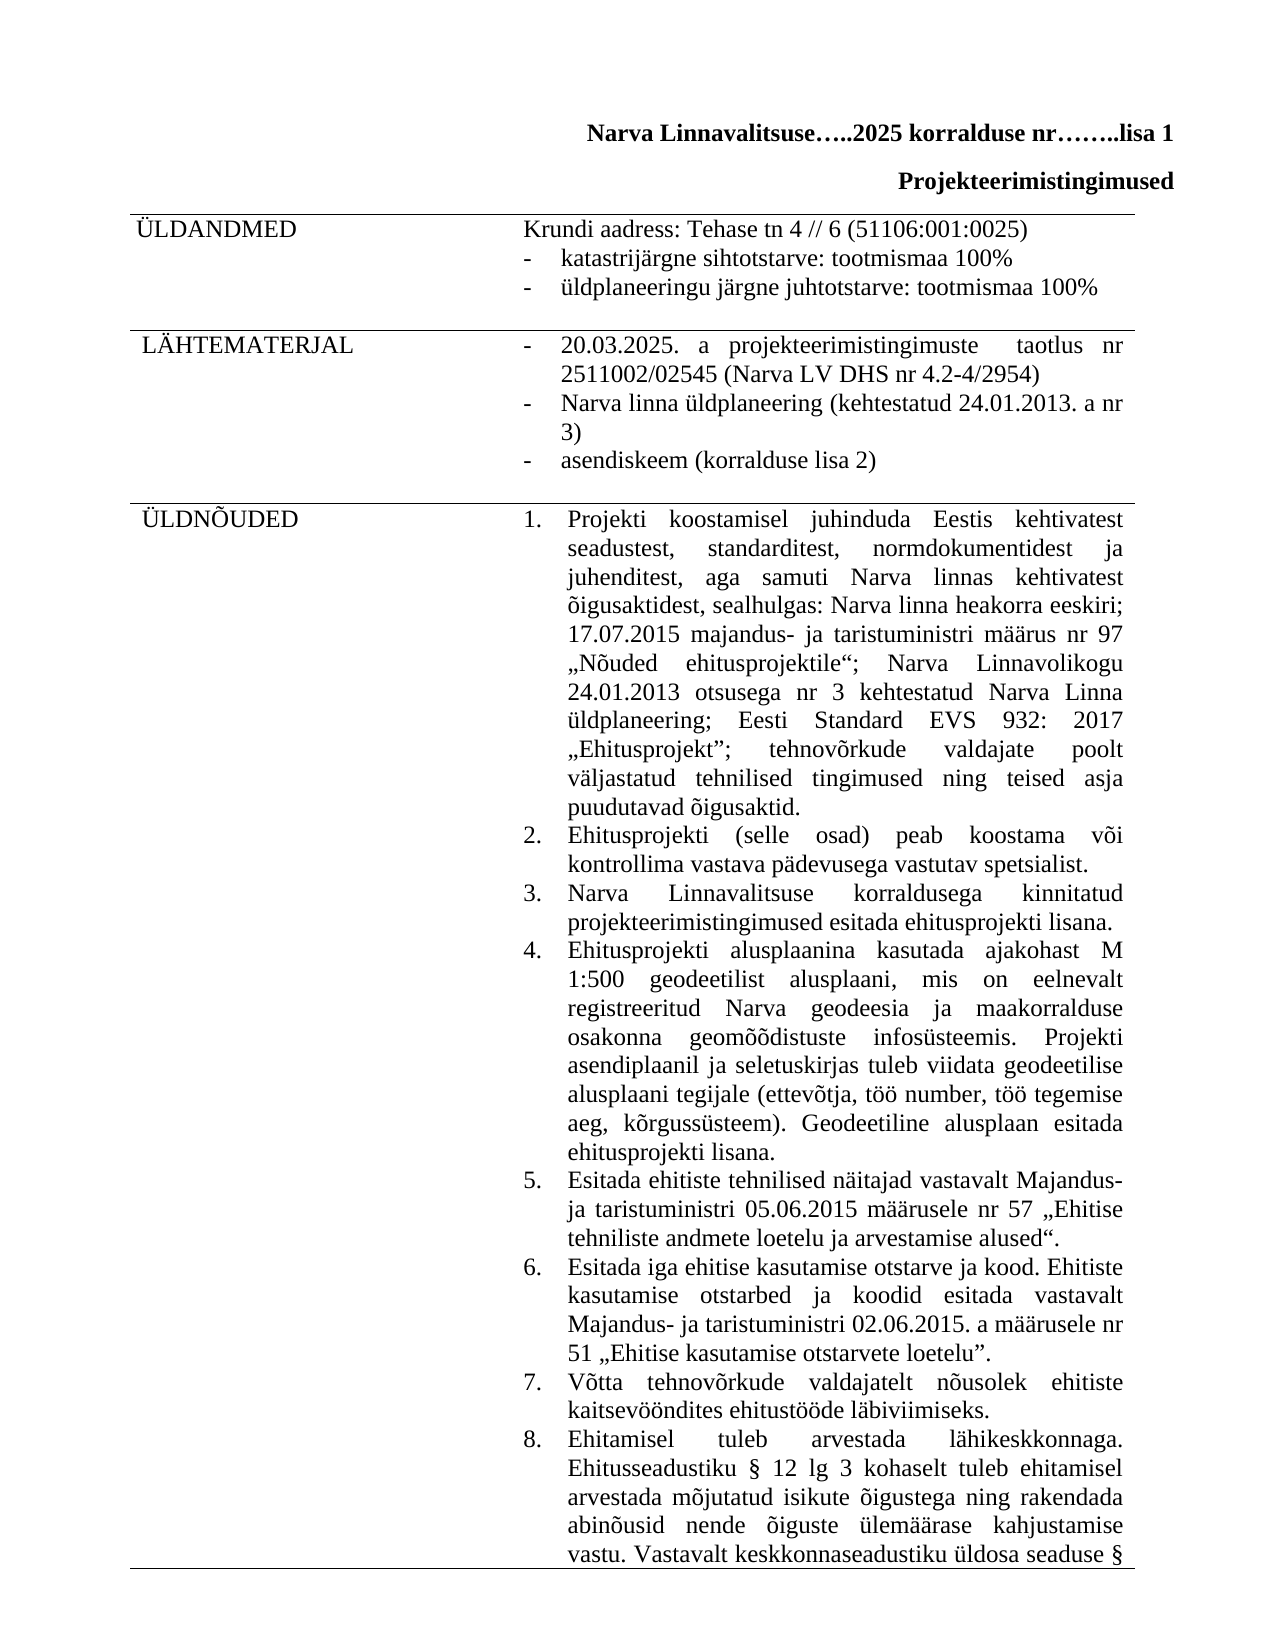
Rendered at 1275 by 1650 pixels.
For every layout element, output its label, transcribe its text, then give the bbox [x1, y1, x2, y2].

table_cell ÜLDNÕUDED [130, 504, 496, 1568]
table_header Krundi aadress: Tehase tn 4 // 6 (51106:001:0025) katastrijärgne sihtotstarve: tootmismaa 100% üldplaneeringu järgne juhtotstarve: tootmismaa 100% [496, 215, 1135, 329]
table_cell LÄHTEMATERJAL [130, 331, 496, 503]
table_cell projekteerimistingimuste taotlus nr 2511002/02545 (Narva LV DHS nr 4.2-4/2954) Narva linna üldplaneering (kehtestatud 24.01.2013. a nr 3) asendiskeem (korralduse lisa 2) [496, 331, 1135, 503]
table_header ÜLDANDMED [130, 215, 496, 329]
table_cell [496, 504, 1135, 1568]
text Narva Linnavalitsuse…..2025 korralduse nr……..lisa 1 [207, 118, 1174, 147]
text Projekteerimistingimused [207, 166, 1174, 194]
